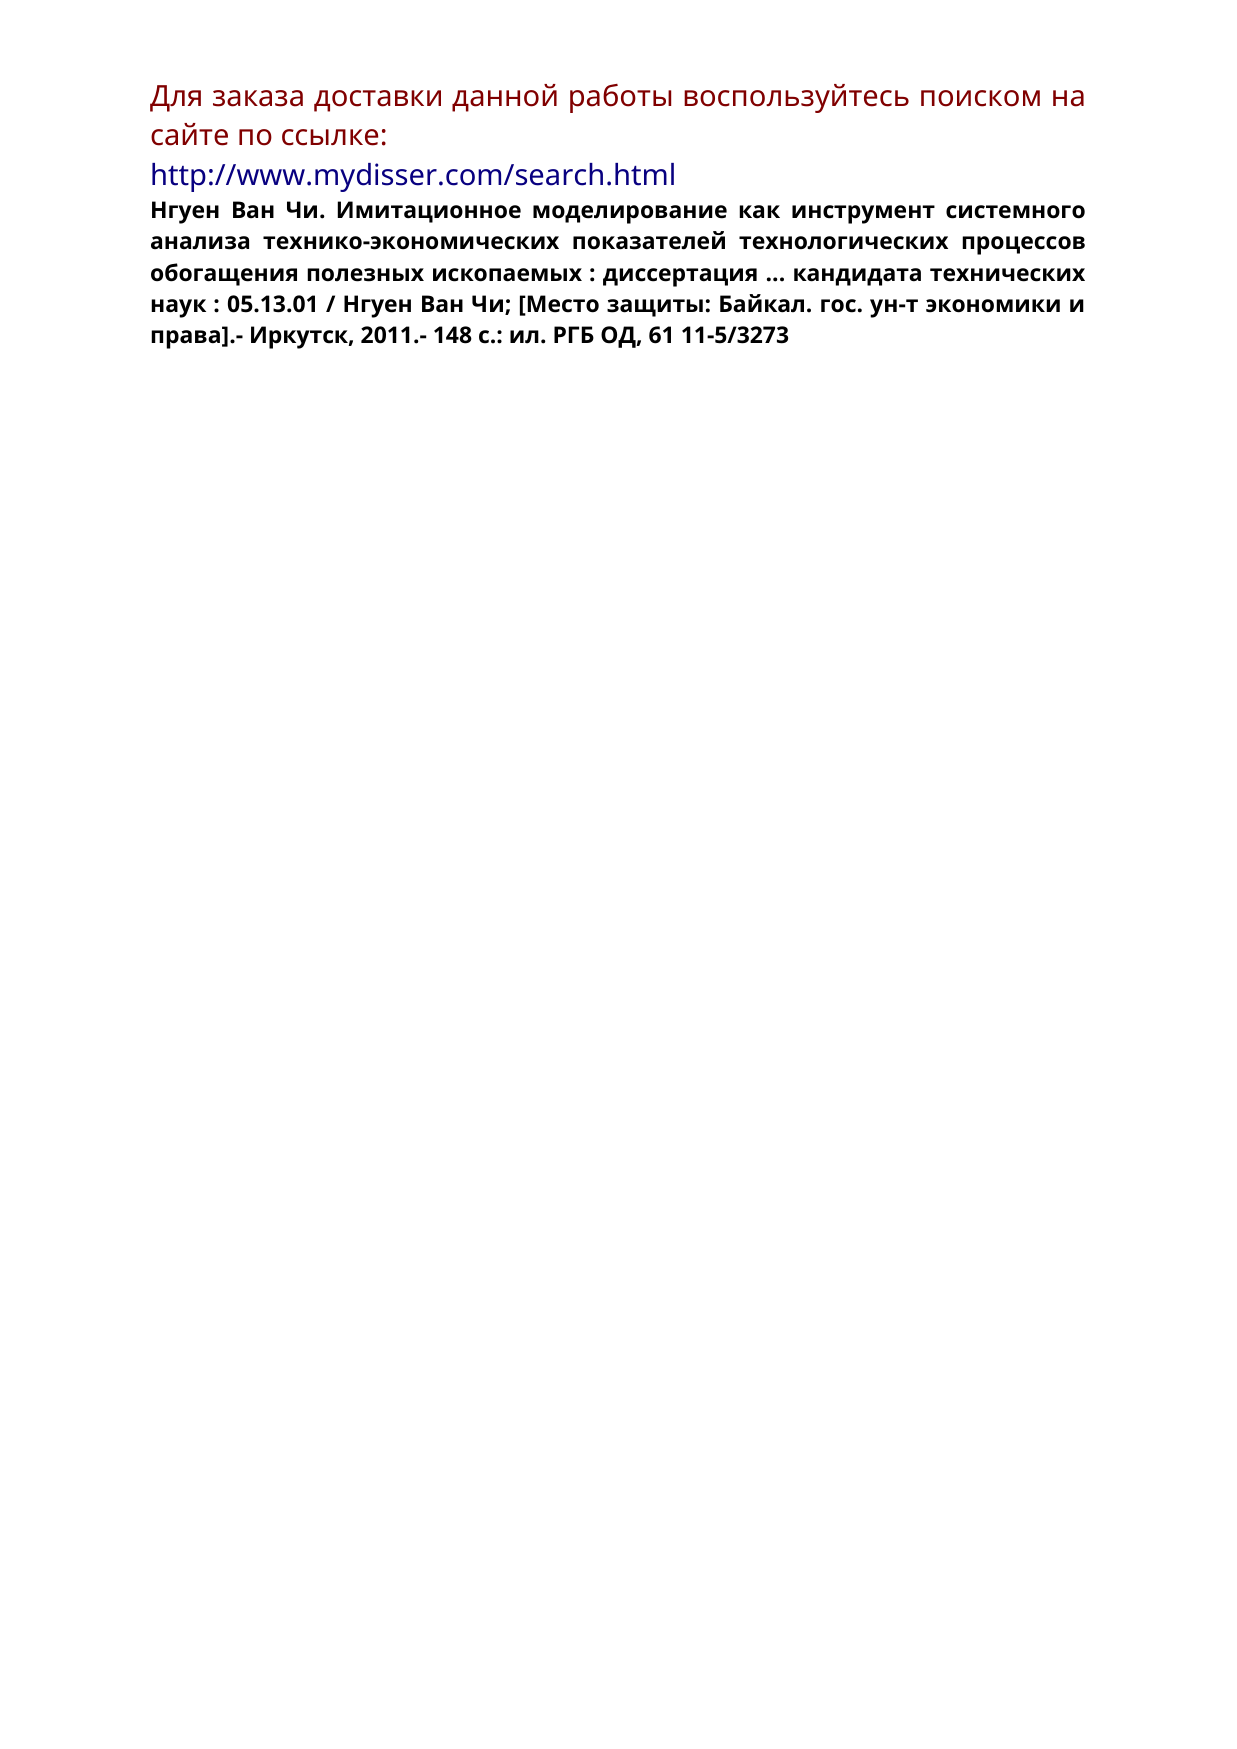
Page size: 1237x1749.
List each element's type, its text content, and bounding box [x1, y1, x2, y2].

text Нгуен Ван Чи. Имитационное моделирование как инструмент системного анализа технико-экономических показателей технологических процессов обогащения полезных ископаемых : диссертация ... кандидата технических наук : 05.13.01 / Нгуен Ван Чи; [Место защиты: Байкал. гос. ун-т экономики и права].- Иркутск, 2011.- 148 с.: ил. РГБ ОД, 61 11-5/3273 [150, 194, 1086, 350]
